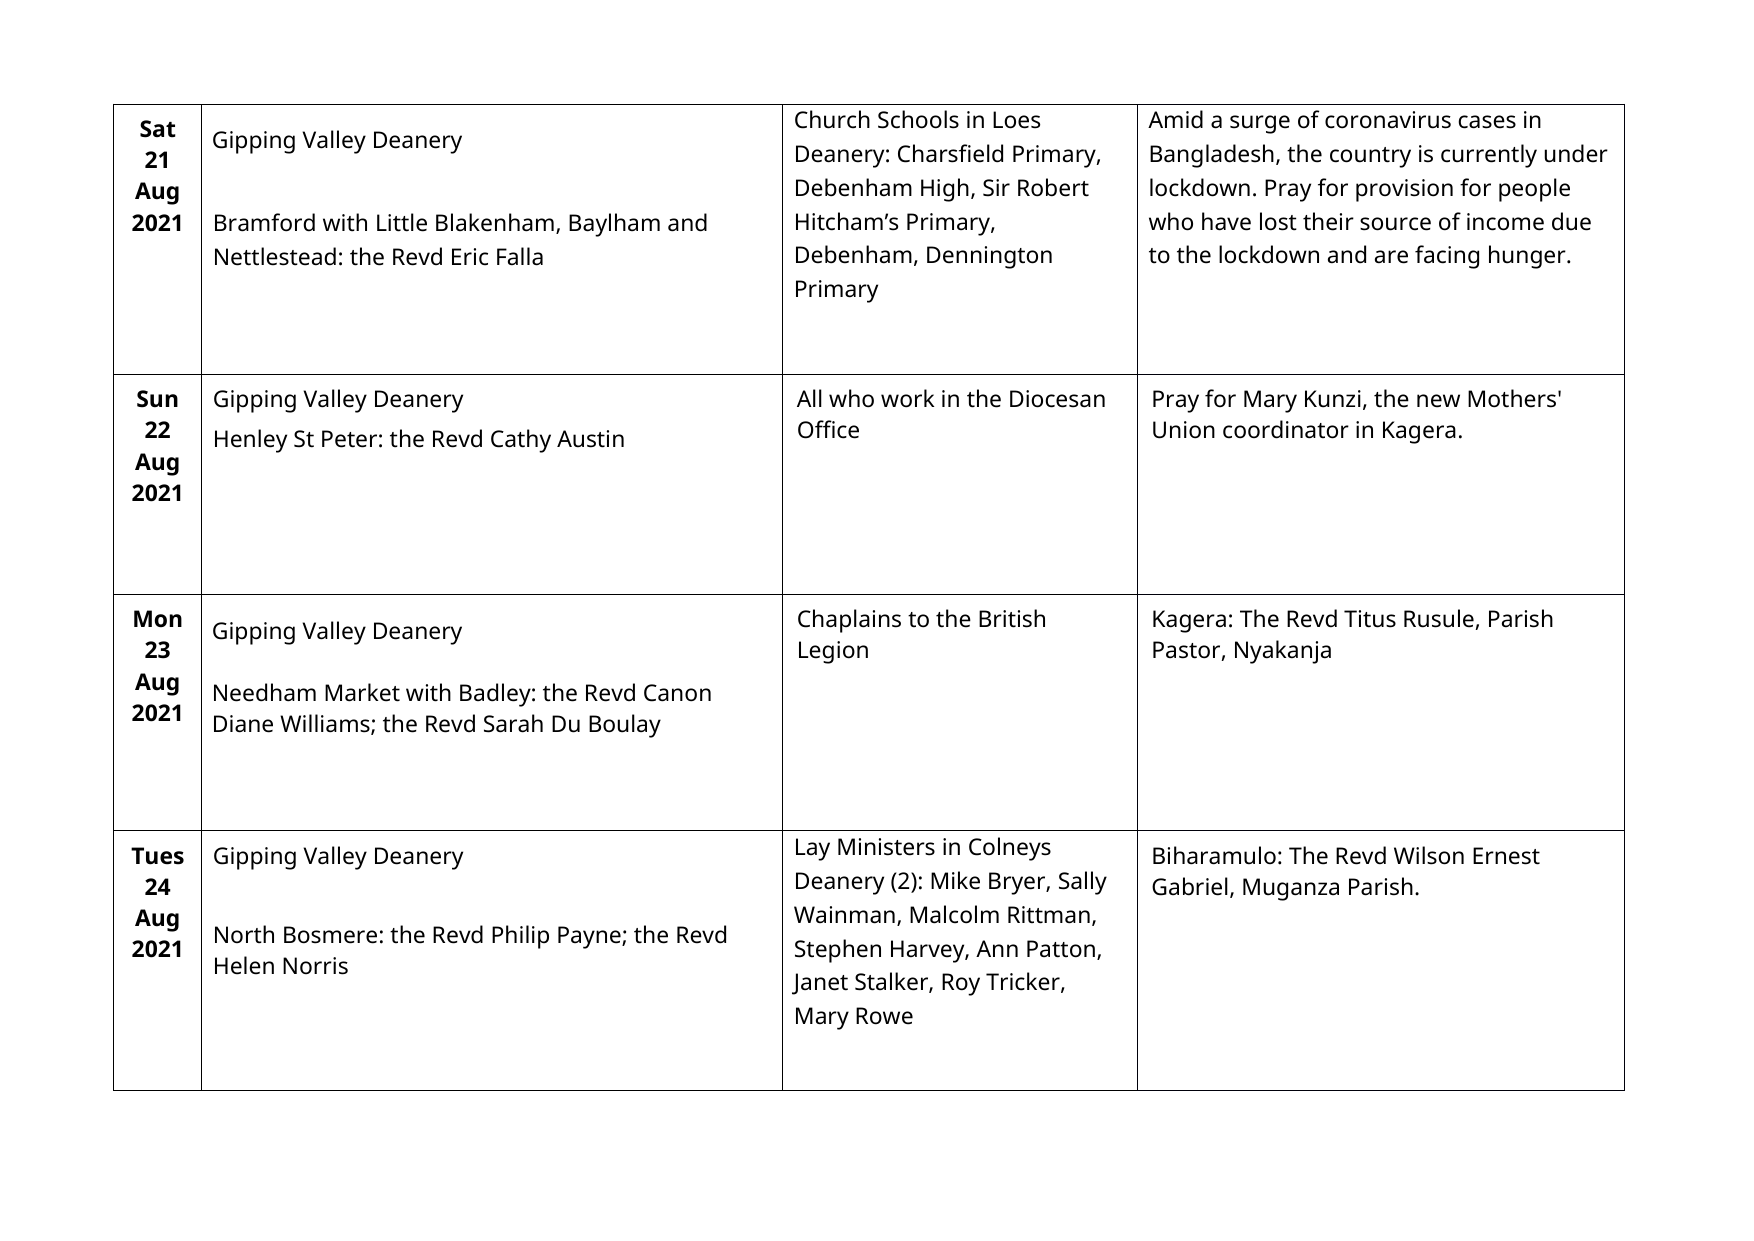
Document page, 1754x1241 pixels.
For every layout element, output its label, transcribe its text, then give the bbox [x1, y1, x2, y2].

table_cell Lay Ministers in Colneys Deanery (2): Mike Bryer, Sally Wainman, Malcolm Rittman, Stephen Harvey, Ann Patton, Janet Stalker, Roy Tricker, Mary Rowe [783, 831, 1137, 1090]
table_cell Tues 24 Aug 2021 [114, 831, 201, 1090]
table_cell Sun 22 Aug 2021 [114, 375, 201, 594]
table_cell Kagera: The Revd Titus Rusule, Parish Pastor, Nyakanja [1138, 595, 1624, 830]
table_cell Mon 23 Aug 2021 [114, 595, 201, 830]
table_cell Gipping Valley Deanery Henley St Peter: the Revd Cathy Austin [202, 375, 782, 594]
table_cell Pray for Mary Kunzi, the new Mothers' Union coordinator in Kagera. [1138, 375, 1624, 594]
table_cell Gipping Valley Deanery North Bosmere: the Revd Philip Payne; the Revd Helen Norris [202, 831, 782, 1090]
table_cell Church Schools in Loes Deanery: Charsfield Primary, Debenham High, Sir Robert Hitcham’s Primary, Debenham, Dennington Primary [783, 105, 1137, 374]
table_cell Sat 21 Aug 2021 [114, 105, 201, 374]
table_cell Gipping Valley Deanery Needham Market with Badley: the Revd Canon Diane Williams; the Revd Sarah Du Boulay [202, 595, 782, 830]
table_cell Biharamulo: The Revd Wilson Ernest Gabriel, Muganza Parish. [1138, 831, 1624, 1090]
table_cell All who work in the Diocesan Office [783, 375, 1137, 594]
table_cell Chaplains to the British Legion [783, 595, 1137, 830]
table_cell Gipping Valley Deanery Bramford with Little Blakenham, Baylham and Nettlestead: the Revd Eric Falla [202, 105, 782, 374]
table_cell Amid a surge of coronavirus cases in Bangladesh, the country is currently under lockdown. Pray for provision for people who have lost their source of income due to the lockdown and are facing hunger. [1138, 105, 1624, 374]
